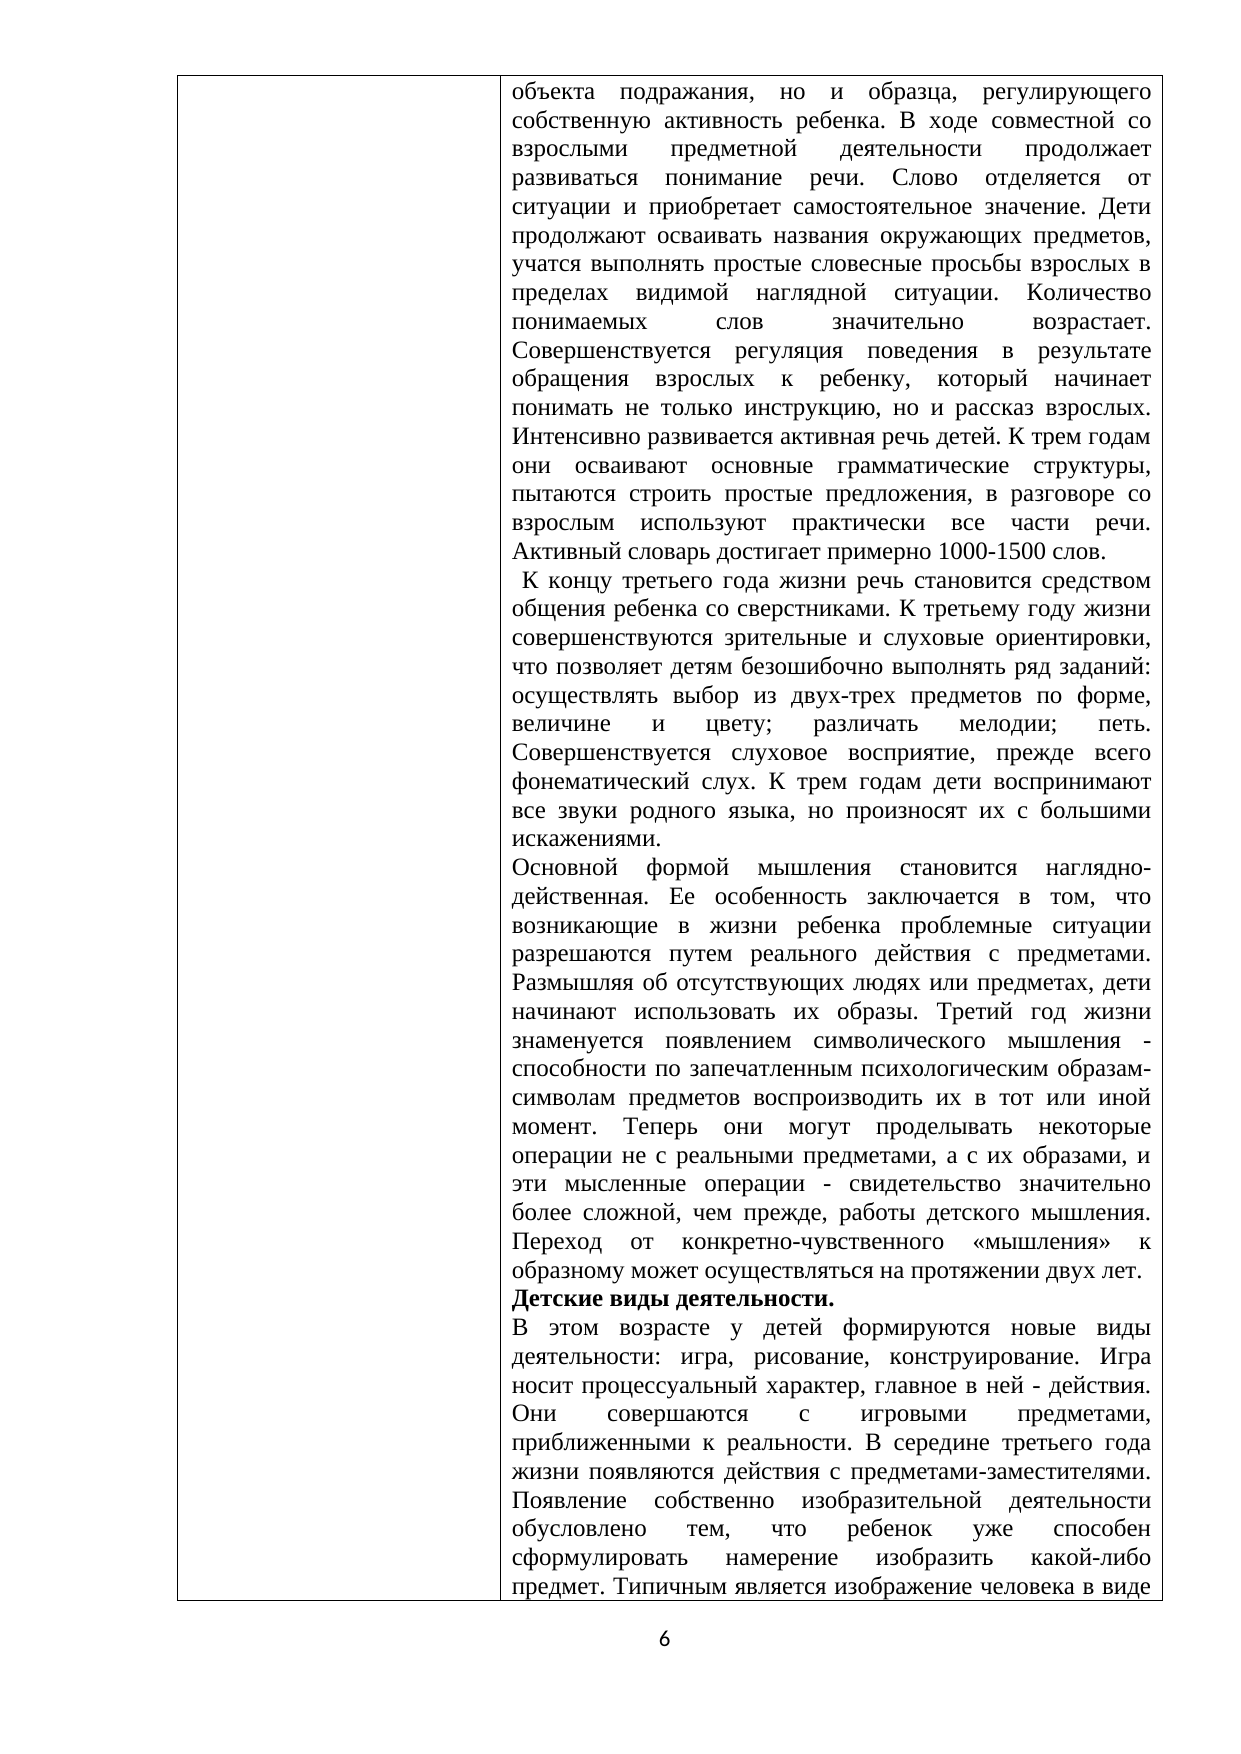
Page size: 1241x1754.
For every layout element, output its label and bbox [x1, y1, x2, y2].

table_cell [501, 76, 1162, 1600]
table_cell [178, 76, 500, 1600]
